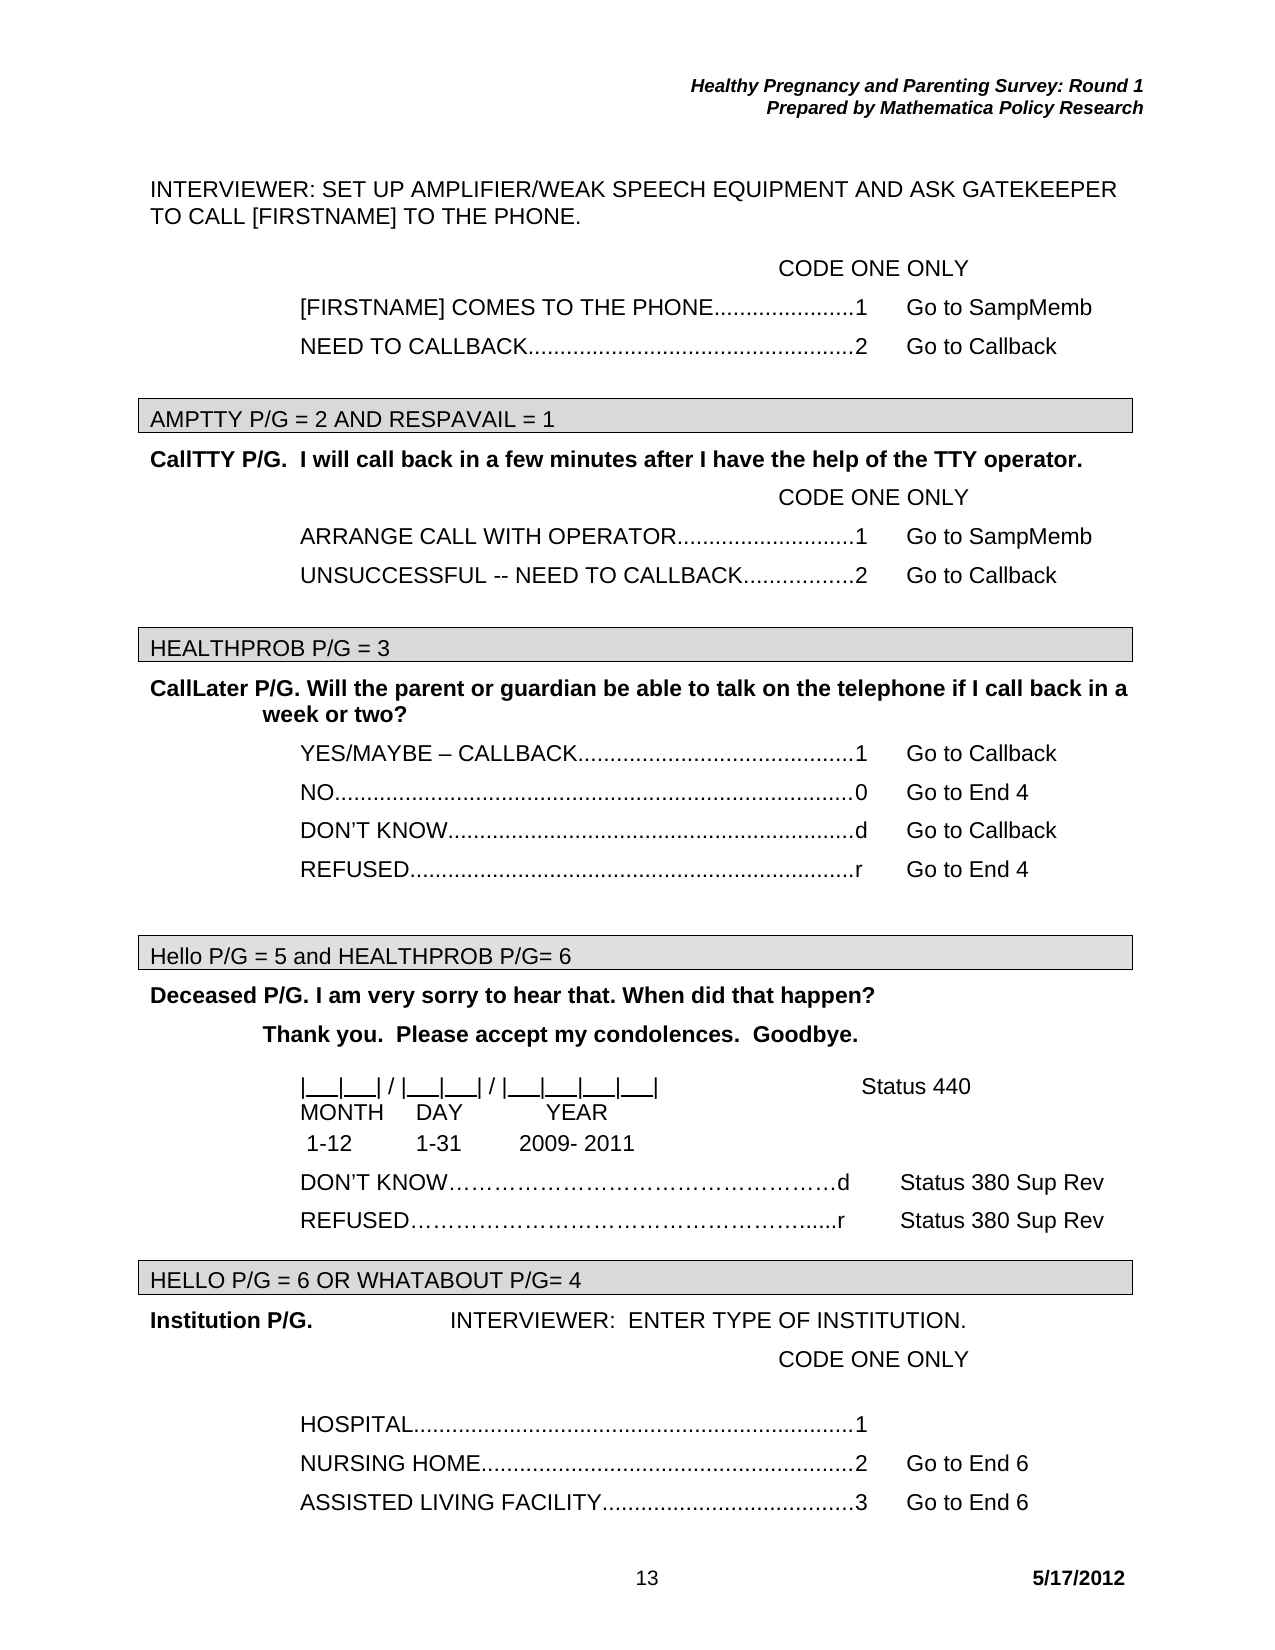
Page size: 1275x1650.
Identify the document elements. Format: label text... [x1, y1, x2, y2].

text Institution P/G. INTERVIEWER: ENTER TYPE OF INSTITUTION. [150, 1307, 1144, 1333]
text MONTH DAY YEAR [150, 1099, 1144, 1125]
table_header healthprob P/G = 3 [139, 628, 1132, 661]
text [FIRSTNAME] COMES TO THE PHONE 1 Go to SampMemb [150, 294, 1144, 321]
table_header AMPTTY P/G = 2 AND respavail = 1 [139, 399, 1132, 432]
text ARRANGE CALL WITH OPERATOR 1 Go to SampMemb [150, 523, 1144, 549]
text NEED TO CALLBACK 2 Go to Callback [150, 333, 1144, 359]
text 1-12 1-31 2009- 2011 [150, 1129, 1144, 1156]
text DON’T KNOW d Go to Callback [150, 817, 1144, 844]
text DON’T KNOW……………………………………………d Status 380 Sup Rev [300, 1168, 1144, 1195]
text Thank you. Please accept my condolences. Goodbye. [150, 1021, 1144, 1048]
text NURSING HOME 2 Go to End 6 [150, 1450, 1181, 1476]
text ASSISTED LIVING FACILITY 3 Go to End 6 [150, 1489, 1181, 1515]
text Deceased P/G. I am very sorry to hear that. When did that happen? [150, 982, 1144, 1009]
table_header hello P/G = 6 or whatabout P/G= 4 [139, 1261, 1132, 1294]
text REFUSED……………………………………………......r Status 380 Sup Rev [300, 1207, 1144, 1234]
text INTERVIEWER: SET UP AMPLIFIER/WEAK SPEECH EQUIPMENT AND ASK GATEKEEPER TO CALL [FIRSTNAME] TO THE PHONE. [150, 176, 1144, 229]
text CallTTY P/G. I will call back in a few minutes after I have the help of the TTY operator. [150, 446, 1144, 472]
text NO 0 Go to End 4 [150, 778, 1144, 805]
text | | | / | | | / | | | | | Status 440 [150, 1073, 1144, 1099]
text REFUSED r Go to End 4 [150, 856, 1144, 883]
text CallLater P/G. Will the parent or guardian be able to talk on the telephone if I call back in a week or two? [150, 674, 1144, 727]
text HOSPITAL 1 [150, 1411, 1144, 1438]
table_header Hello P/G = 5 and healthprob p/g= 6 [139, 936, 1132, 969]
text UNSUCCESSFUL -- NEED TO CALLBACK 2 Go to Callback [150, 562, 1144, 588]
text YES/MAYBE – CALLBACK 1 Go to Callback [150, 740, 1144, 766]
